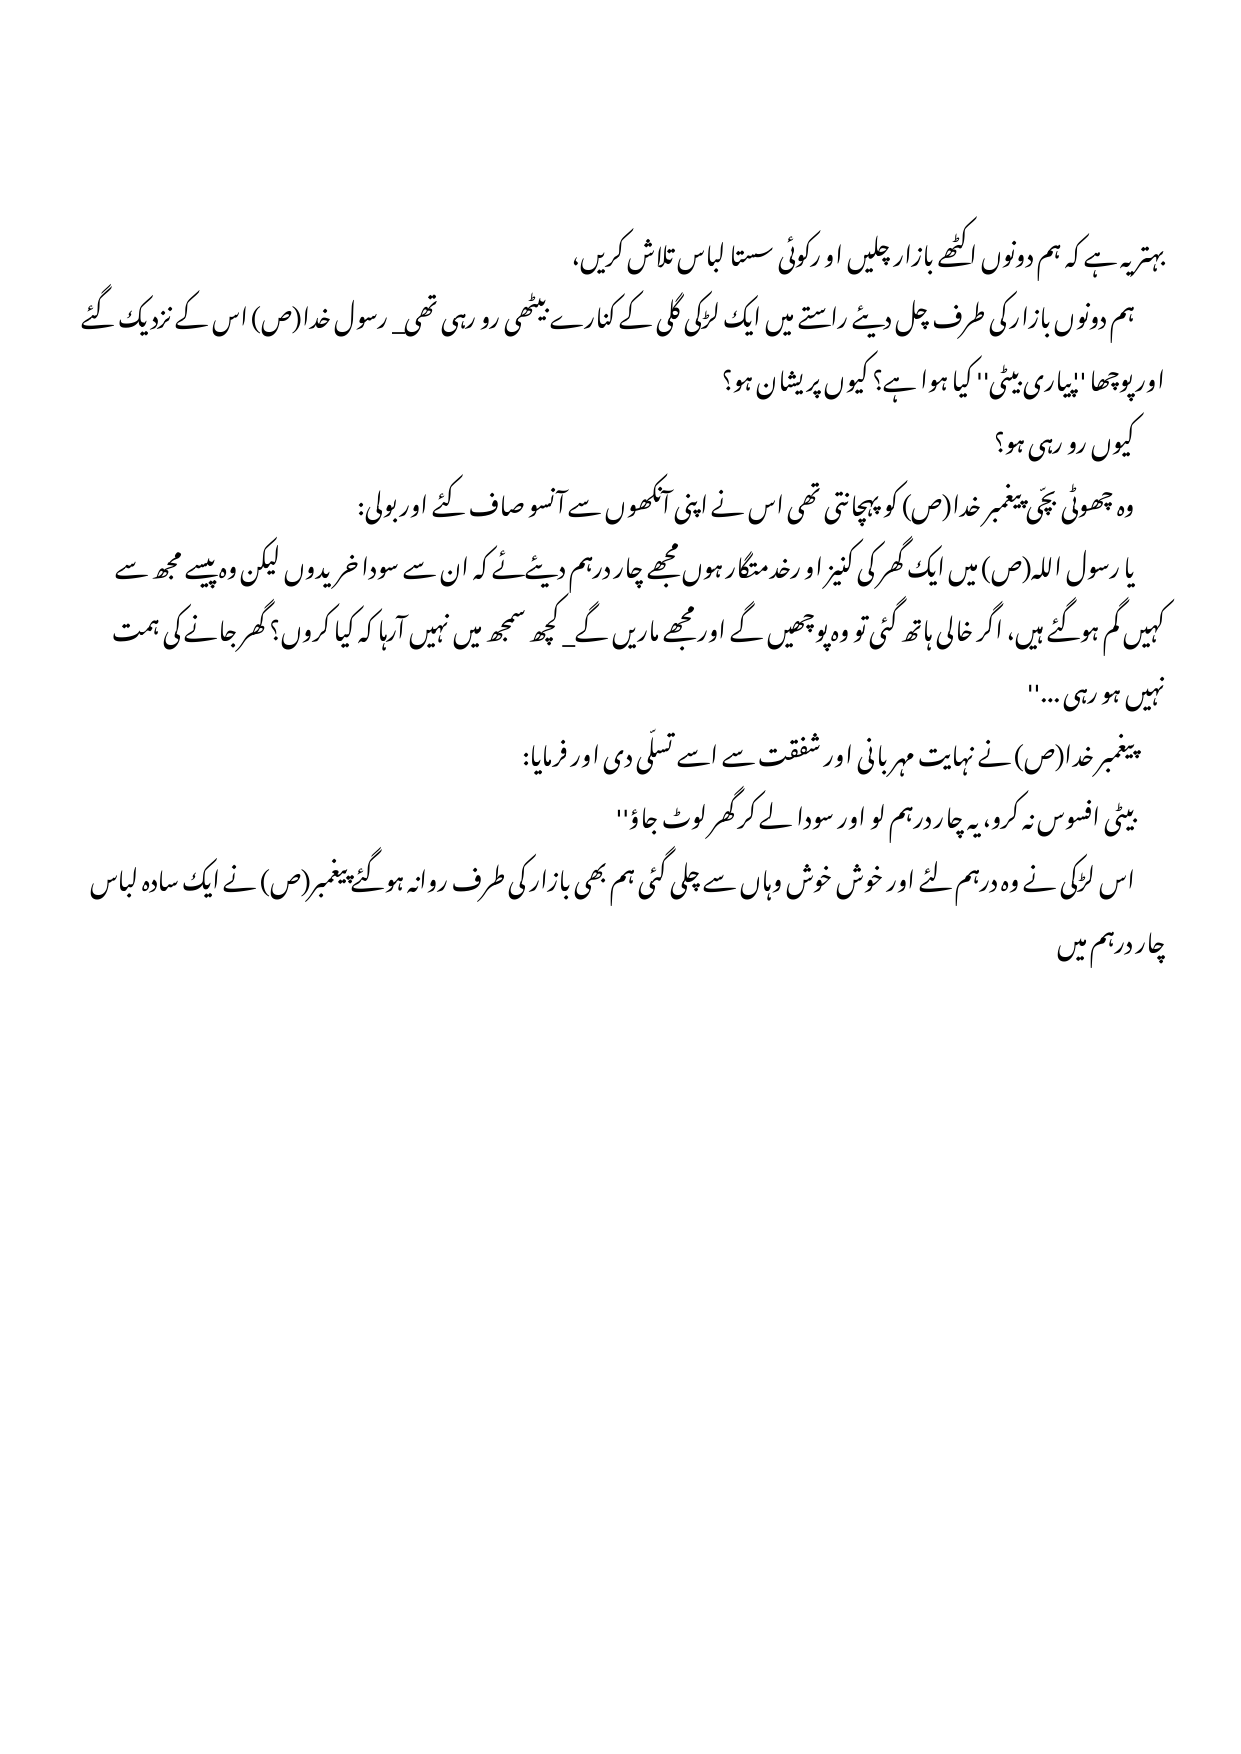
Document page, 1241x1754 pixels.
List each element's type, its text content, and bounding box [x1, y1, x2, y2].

text بہتر یہ ہے کہ ہم دونوں اکٹھے بازار چلیں او رکوئی سستا لباس تلاش کریں، [75, 94, 1165, 281]
text بیٹی افسوس نہ کرو، یہ چار درہم لو اور سودا لے کر گھر لوٹ جاؤ'' [75, 781, 1165, 844]
text اس لڑکی نے وہ درہم لئے اور خوش خوش وہاں سے چلی گئی ہم بھی بازار کی طرف روانہ ہوگئے پیغمبر(ص) نے ایک سادہ لباس چار درہم میں [75, 844, 1165, 969]
text کیوں رو رہی ہو؟ [75, 406, 1165, 469]
text پیغمبر خدا(ص) نے نہایت مہربانی اور شفقت سے اسے تسلّی دی اور فرمایا: [75, 719, 1165, 781]
text وہ چھوٹی بچّی پیغمبر خدا(ص) کو پہچانتی تھی اس نے اپنی آنکھوں سے آنسو صاف کئے اور بولی: [75, 469, 1165, 531]
text ہم دونوں بازار کی طرف چل دیئے راستے میں ایک لڑکی گلی کے کنارے بیٹھی رو رہی تھی_ رسول خدا(ص) اس کے نزدیک گئے اور پوچھا ''پیاری بیٹی'' کیا ہوا ہے؟ کیوں پریشان ہو؟ [75, 281, 1165, 406]
text یا رسول اللہ(ص) میں ایک گھر کی کنیز او رخدمتگار ہوں مجھے چار درہم دیئےئے کہ ان سے سودا خریدوں لیکن وہ پیسے مجھ سے کہیں گم ہوگئے ہیں، اگر خالی ہاتھ گئی تو وہ پوچھیں گے اور مجھے ماریں گے_ کچھ سمجھ میں نہیں آرہا کہ کیا کروں؟ گھر جانے کی ہمت نہیں ہو رہی ...'' [75, 531, 1165, 719]
